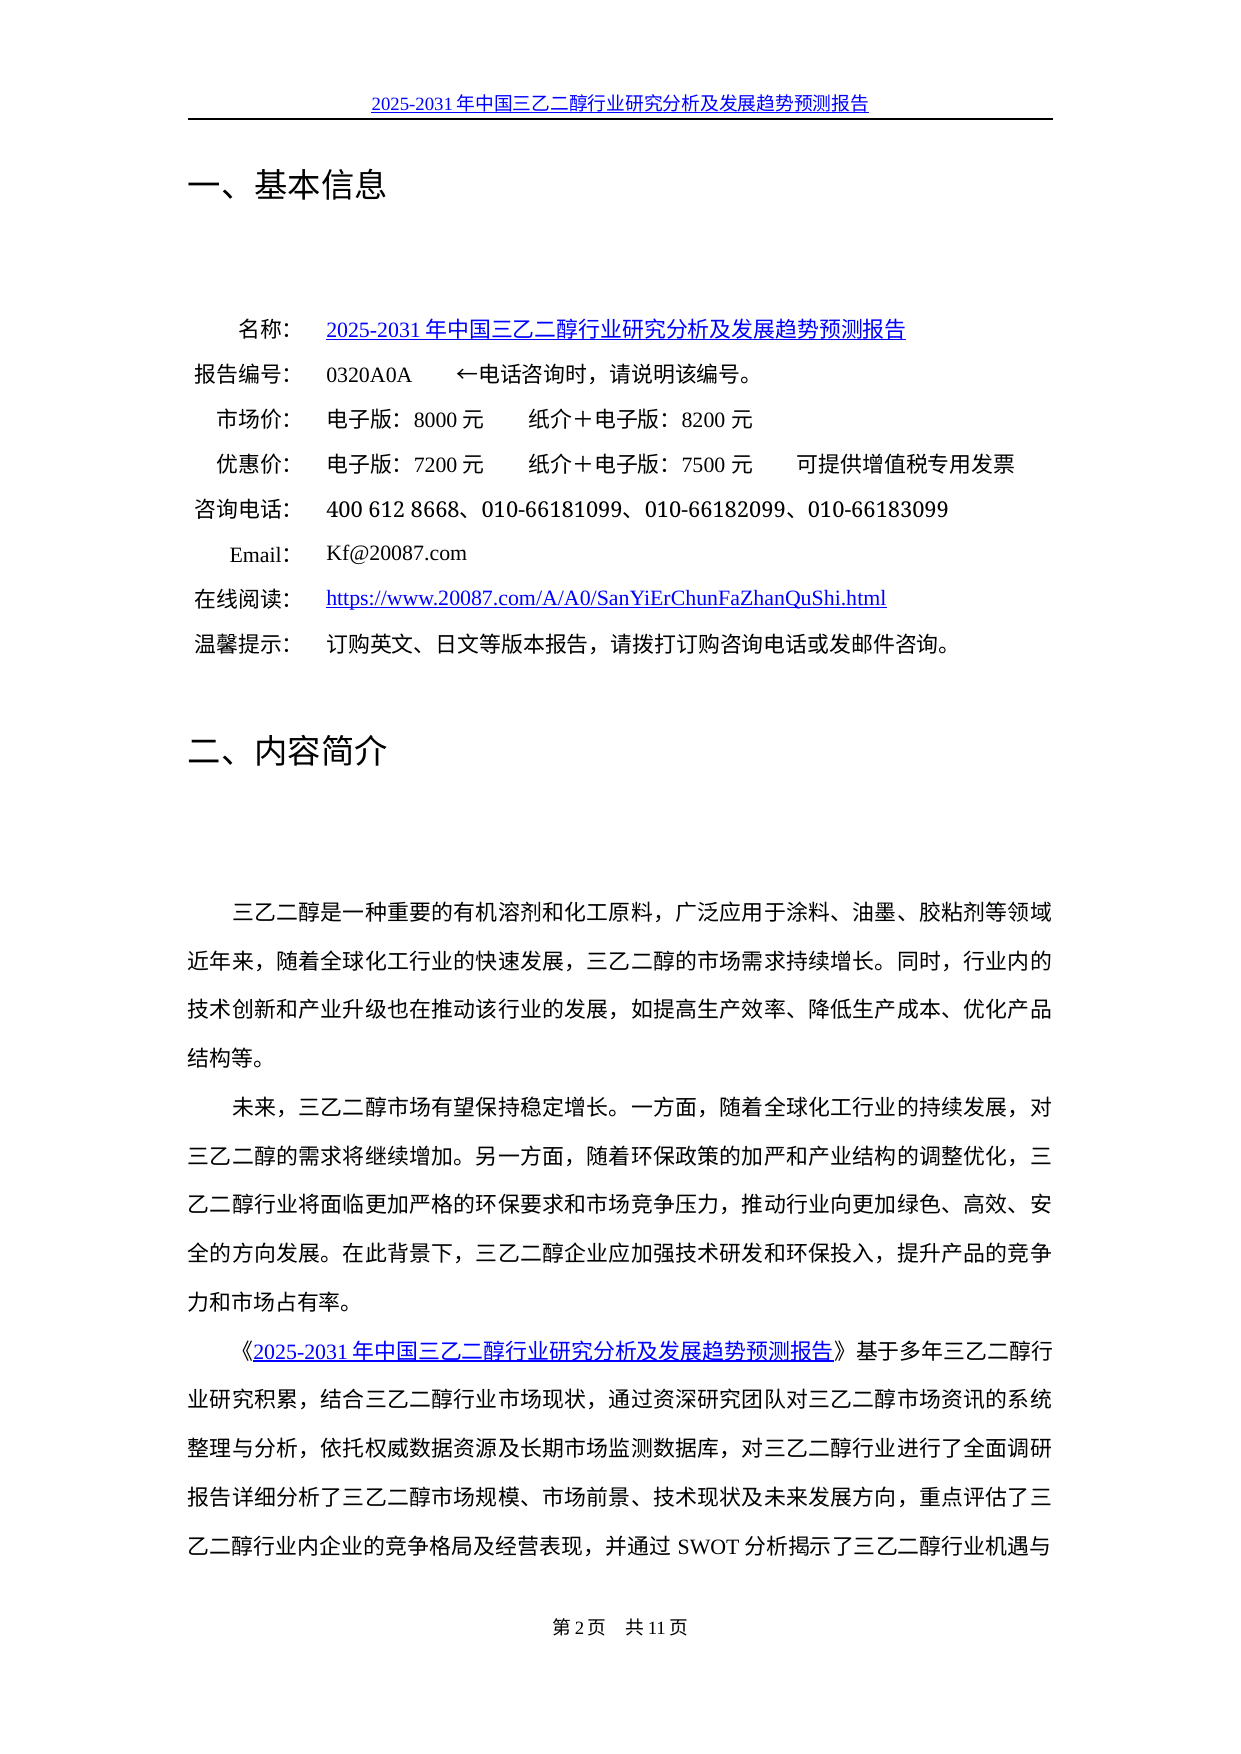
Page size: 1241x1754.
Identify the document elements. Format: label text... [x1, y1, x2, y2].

table_cell Email： [167, 537, 315, 582]
title 一、基本信息 [187, 150, 1053, 215]
table_cell [315, 582, 1073, 627]
table_cell 在线阅读： [167, 582, 315, 627]
table_cell 温馨提示： [167, 627, 315, 672]
table_header 2025-2031年中国三乙二醇行业研究分析及发展趋势预测报告 [315, 312, 1073, 357]
table_cell 电子版：8000 元 纸介＋电子版：8200 元 [315, 402, 1073, 447]
table_cell Kf@20087.com [315, 537, 1073, 582]
table_cell 优惠价： [167, 447, 315, 492]
title 二、内容简介 [187, 717, 1053, 782]
table_header 名称： [167, 312, 315, 357]
table_cell 电子版：7200 元 纸介＋电子版：7500 元 可提供增值税专用发票 [315, 447, 1073, 492]
table_cell 市场价： [167, 402, 315, 447]
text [187, 894, 1053, 1561]
table_cell 咨询电话： [167, 492, 315, 537]
table_cell 0320A0A ←电话咨询时，请说明该编号。 [315, 357, 1073, 402]
table_cell 400 612 8668、010-66181099、010-66182099、010-66183099 [315, 492, 1073, 537]
table_cell 报告编号： [167, 357, 315, 402]
table_cell 订购英文、日文等版本报告，请拨打订购咨询电话或发邮件咨询。 [315, 627, 1073, 672]
